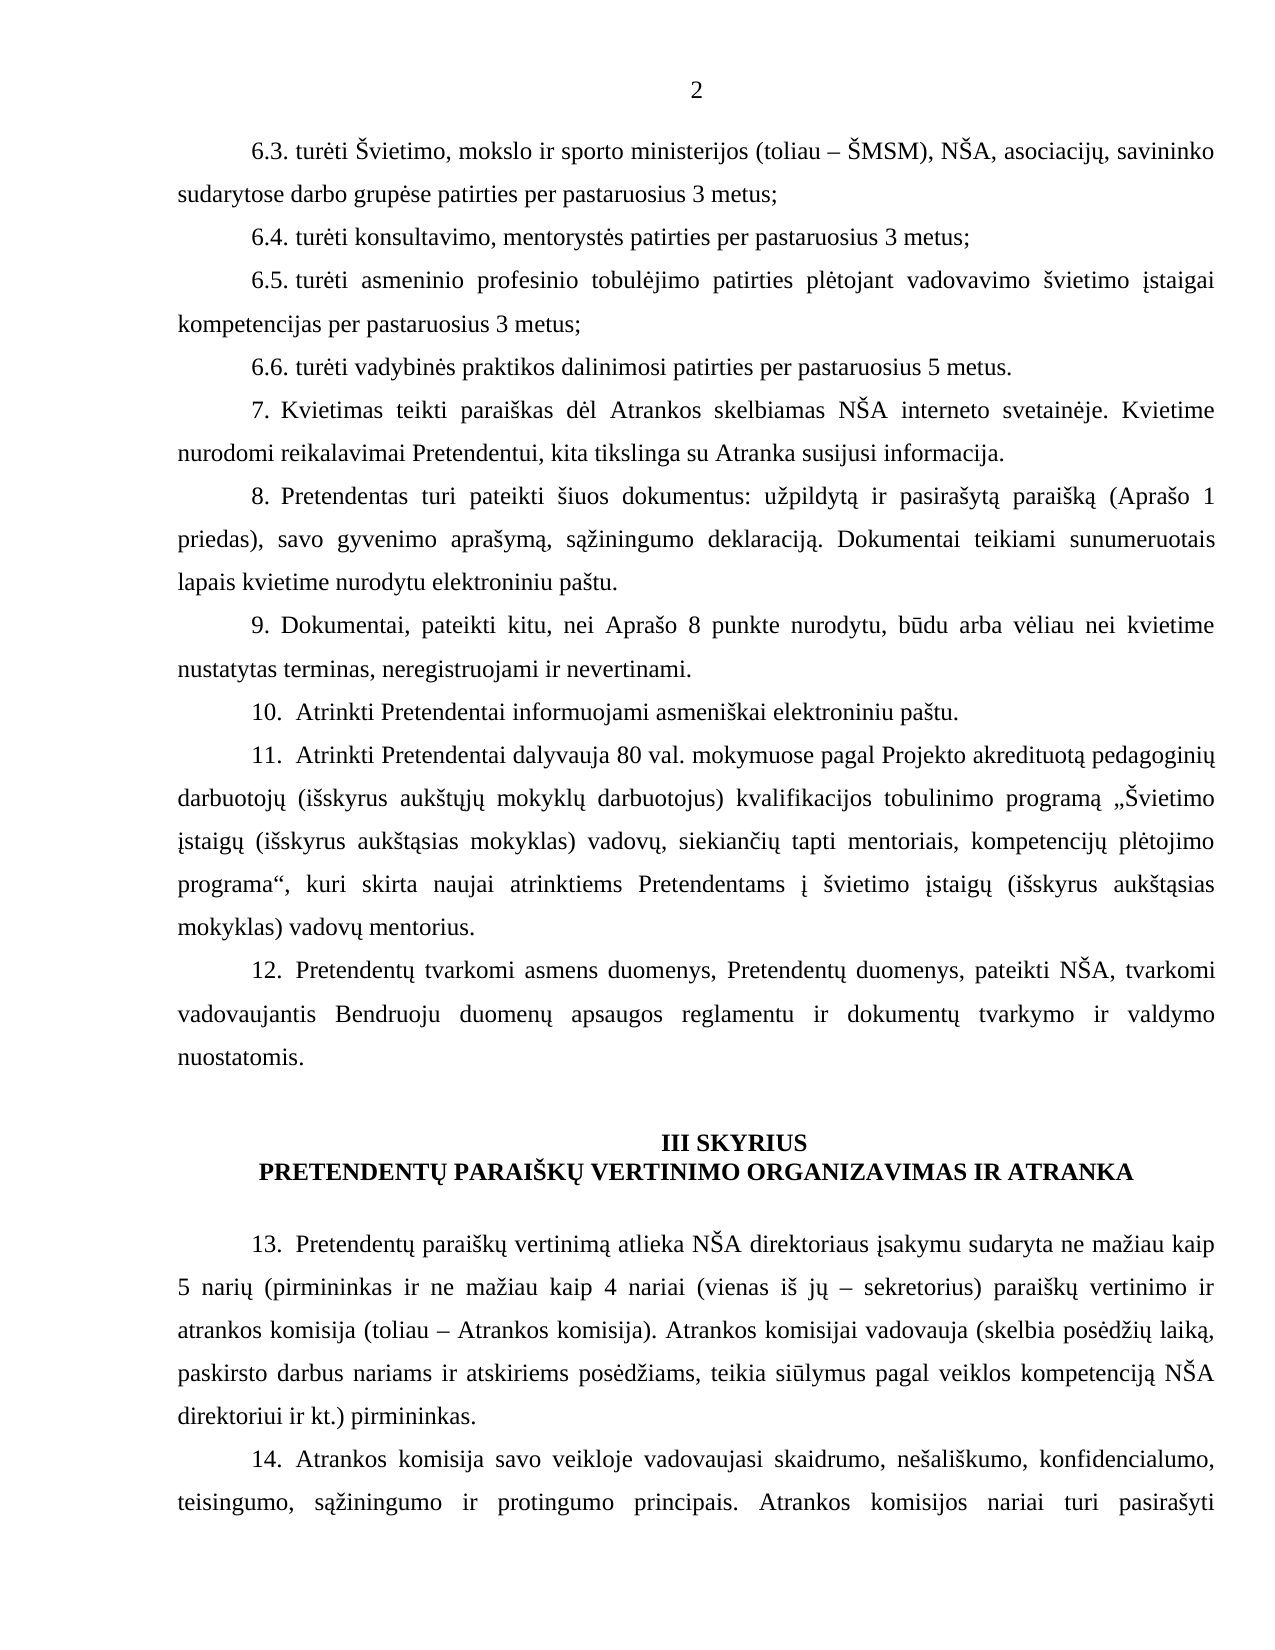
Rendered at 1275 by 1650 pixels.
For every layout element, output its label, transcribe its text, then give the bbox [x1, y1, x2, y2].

text PRETENDENTŲ PARAIŠKŲ VERTINIMO ORGANIZAVIMAS IR ATRANKA [177, 1157, 1216, 1186]
list Pretendentų paraiškų vertinimą atlieka NŠA direktoriaus įsakymu sudaryta ne mažiau kaip 5 narių (pirmininkas ir ne mažiau kaip 4 nariai (vienas iš jų – sekretorius) paraiškų vertinimo ir atrankos komisija (toliau – Atrankos komisija). Atrankos komisijai vadovauja (skelbia posėdžių laiką, paskirsto darbus nariams ir atskiriems posėdžiams, teikia siūlymus pagal veiklos kompetenciją NŠA direktoriui ir kt.) pirmininkas. [177, 1229, 1216, 1430]
list Kvietimas teikti paraiškas dėl Atrankos skelbiamas NŠA interneto svetainėje. Kvietime nurodomi reikalavimai Pretendentui, kita tikslinga su Atranka susijusi informacija. [177, 395, 1216, 467]
list turėti asmeninio profesinio tobulėjimo patirties plėtojant vadovavimo švietimo įstaigai kompetencijas per pastaruosius 3 metus; [177, 266, 1216, 337]
list Atrinkti Pretendentai informuojami asmeniškai elektroniniu paštu. [177, 697, 1216, 726]
list turėti vadybinės praktikos dalinimosi patirties per pastaruosius 5 metus. [177, 352, 1216, 381]
list Pretendentų tvarkomi asmens duomenys, Pretendentų duomenys, pateikti NŠA, tvarkomi vadovaujantis Bendruoju duomenų apsaugos reglamentu ir dokumentų tvarkymo ir valdymo nuostatomis. [177, 956, 1216, 1071]
list Pretendentas turi pateikti šiuos dokumentus: užpildytą ir pasirašytą paraišką (Aprašo 1 priedas), savo gyvenimo aprašymą, sąžiningumo deklaraciją. Dokumentai teikiami sunumeruotais lapais kvietime nurodytu elektroniniu paštu. [177, 481, 1216, 596]
list Dokumentai, pateikti kitu, nei Aprašo 8 punkte nurodytu, būdu arba vėliau nei kvietime nustatytas terminas, neregistruojami ir nevertinami. [177, 611, 1216, 682]
text III SKYRIUS [252, 1128, 1216, 1157]
list turėti Švietimo, mokslo ir sporto ministerijos (toliau – ŠMSM), NŠA, asociacijų, savininko sudarytose darbo grupėse patirties per pastaruosius 3 metus; [177, 136, 1216, 208]
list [177, 1444, 1216, 1516]
list turėti konsultavimo, mentorystės patirties per pastaruosius 3 metus; [177, 222, 1216, 251]
list Atrinkti Pretendentai dalyvauja 80 val. mokymuose pagal Projekto akredituotą pedagoginių darbuotojų (išskyrus aukštųjų mokyklų darbuotojus) kvalifikacijos tobulinimo programą „Švietimo įstaigų (išskyrus aukštąsias mokyklas) vadovų, siekiančių tapti mentoriais, kompetencijų plėtojimo programa“, kuri skirta naujai atrinktiems Pretendentams į švietimo įstaigų (išskyrus aukštąsias mokyklas) vadovų mentorius. [177, 740, 1216, 941]
